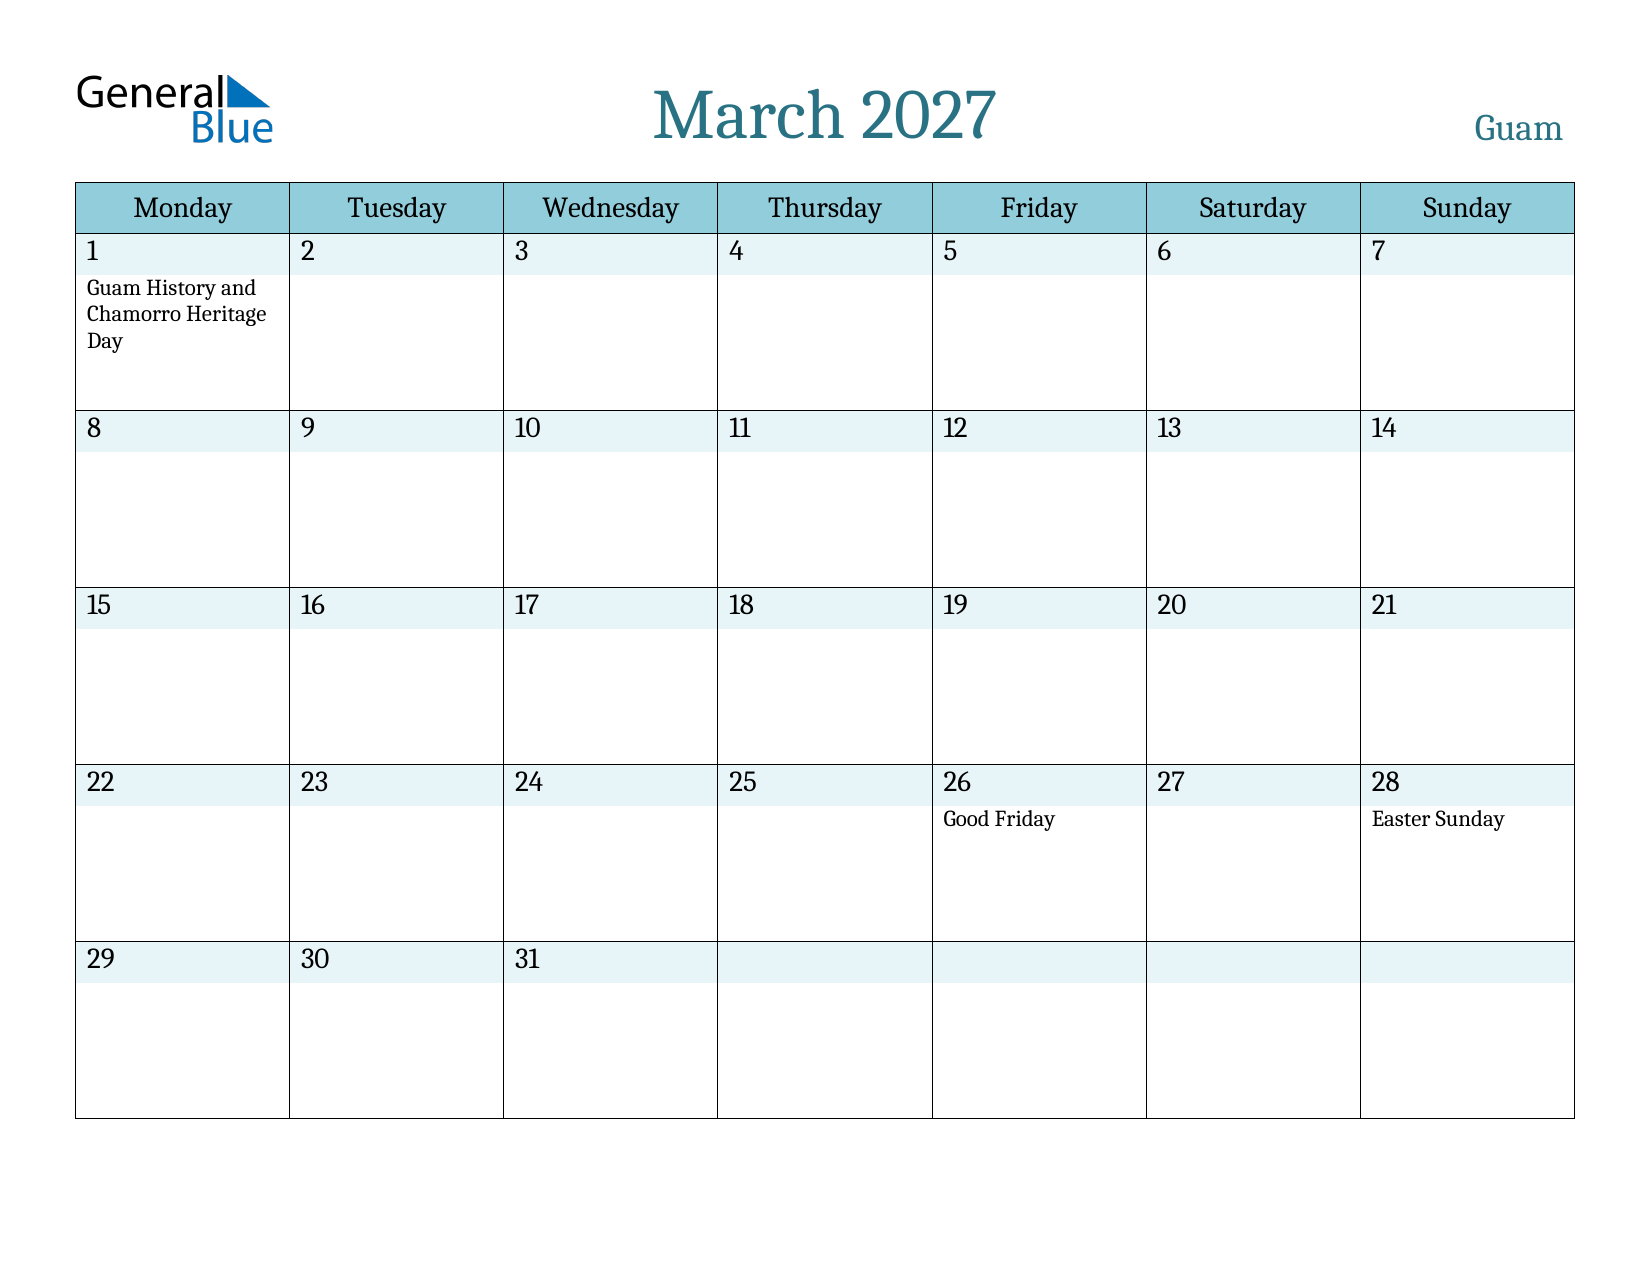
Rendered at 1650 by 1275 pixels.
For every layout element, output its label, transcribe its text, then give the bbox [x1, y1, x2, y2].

table_cell 10 [504, 411, 717, 452]
table_cell [1147, 942, 1360, 983]
table_cell [933, 452, 1146, 587]
table_cell 2 [290, 234, 503, 275]
table_cell Easter Sunday [1361, 806, 1574, 941]
table_cell Friday [933, 183, 1146, 233]
table_cell [933, 629, 1146, 764]
table_cell 19 [933, 588, 1146, 629]
table_cell [718, 629, 932, 764]
table_cell [504, 983, 717, 1118]
table_cell Good Friday [933, 806, 1146, 941]
table_cell Monday [76, 183, 289, 233]
table_cell 30 [290, 942, 503, 983]
table_cell 22 [76, 765, 289, 806]
table_cell Guam History and Chamorro Heritage Day [76, 275, 289, 410]
table_cell 13 [1147, 411, 1360, 452]
table_cell [290, 806, 503, 941]
table_cell [718, 983, 932, 1118]
table_cell [1361, 452, 1574, 587]
table_header [76, 75, 503, 182]
table_cell 8 [76, 411, 289, 452]
table_cell Thursday [718, 183, 932, 233]
table_cell [1361, 275, 1574, 410]
table_cell 12 [933, 411, 1146, 452]
table_cell 5 [933, 234, 1146, 275]
table_cell [1147, 983, 1360, 1118]
table_cell 15 [76, 588, 289, 629]
table_cell 23 [290, 765, 503, 806]
table_cell 16 [290, 588, 503, 629]
table_cell Sunday [1361, 183, 1574, 233]
table_cell 14 [1361, 411, 1574, 452]
table_cell 21 [1361, 588, 1574, 629]
table_cell 20 [1147, 588, 1360, 629]
table_header Guam [1146, 75, 1574, 182]
table_cell [1147, 452, 1360, 587]
table_cell 3 [504, 234, 717, 275]
picture [77, 75, 273, 143]
table_cell [1147, 275, 1360, 410]
table_cell Saturday [1147, 183, 1360, 233]
table_cell 29 [76, 942, 289, 983]
table_cell [504, 806, 717, 941]
table_cell [290, 983, 503, 1118]
table_cell [76, 983, 289, 1118]
table_header March 2027 [504, 75, 1146, 182]
table_cell 25 [718, 765, 932, 806]
table_cell 24 [504, 765, 717, 806]
table_cell [718, 806, 932, 941]
table_cell Tuesday [290, 183, 503, 233]
table_cell [933, 983, 1146, 1118]
table_cell [718, 275, 932, 410]
table_cell 28 [1361, 765, 1574, 806]
table_cell [504, 452, 717, 587]
table_cell Wednesday [504, 183, 717, 233]
table_cell 7 [1361, 234, 1574, 275]
table_cell [504, 275, 717, 410]
table_cell [718, 452, 932, 587]
table_cell 4 [718, 234, 932, 275]
table_cell [933, 275, 1146, 410]
table_cell 9 [290, 411, 503, 452]
table_cell [1147, 806, 1360, 941]
table_cell [1361, 983, 1574, 1118]
table_cell [1361, 942, 1574, 983]
table_cell [76, 629, 289, 764]
table_cell 27 [1147, 765, 1360, 806]
table_cell [504, 629, 717, 764]
table_cell 31 [504, 942, 717, 983]
table_cell 1 [76, 234, 289, 275]
table_cell [76, 452, 289, 587]
table_cell [718, 942, 932, 983]
table_cell [290, 452, 503, 587]
table_cell [933, 942, 1146, 983]
table_cell 18 [718, 588, 932, 629]
table_cell [290, 629, 503, 764]
table_cell 11 [718, 411, 932, 452]
table_cell [76, 806, 289, 941]
table_cell 17 [504, 588, 717, 629]
table_cell 26 [933, 765, 1146, 806]
table_cell [1361, 629, 1574, 764]
table_cell [1147, 629, 1360, 764]
table_cell [290, 275, 503, 410]
table_cell 6 [1147, 234, 1360, 275]
